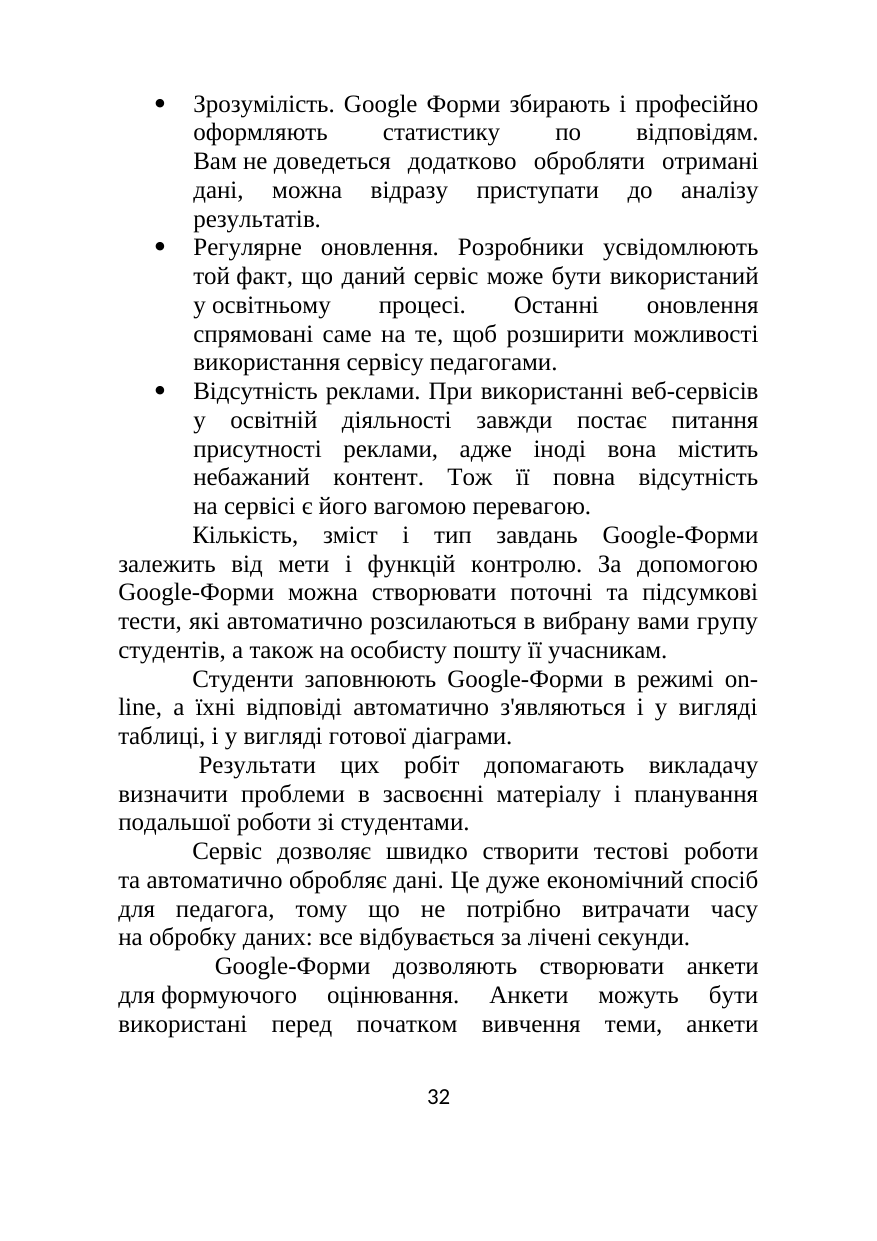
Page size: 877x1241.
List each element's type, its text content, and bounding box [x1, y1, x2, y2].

list Регулярне оновлення. Розробники усвідомлюють той факт, що даний сервіс може бути використаний у освітньому процесі. Останні оновлення спрямовані саме на те, щоб розширити можливості використання сервісу педагогами. [156, 232, 759, 376]
text Студенти заповнюють Google-Форми в режимі on-line, а їхні відповіді автоматично з'являються і у вигляді таблиці, і у вигляді готової діаграми. [118, 664, 759, 750]
text Сервіс дозволяє швидко створити тестові роботи та автоматично обробляє дані. Це дуже економічний спосіб для педагога, тому що не потрібно витрачати часу на обробку даних: все відбувається за лічені секунди. [118, 836, 759, 951]
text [118, 951, 759, 1037]
list Зрозумілість. Google Форми збирають і професійно оформляють статистику по відповідям. Вам не доведеться додатково обробляти отримані дані, можна відразу приступати до аналізу результатів. [156, 89, 759, 232]
text Результати цих робіт допомагають викладачу визначити проблеми в засвоєнні матеріалу і планування подальшої роботи зі студентами. [118, 750, 759, 836]
text Кількість, зміст і тип завдань Google-Форми залежить від мети і функцій контролю. За допомогою Google-Форми можна створювати поточні та підсумкові тести, які автоматично розсилаються в вибрану вами групу студентів, а також на особисту пошту її учасникам. [118, 520, 759, 664]
list Відсутність реклами. При використанні веб-сервісів у освітній діяльності завжди постає питання присутності реклами, адже іноді вона містить небажаний контент. Тож її повна відсутність на сервісі є його вагомою перевагою. [156, 376, 759, 520]
